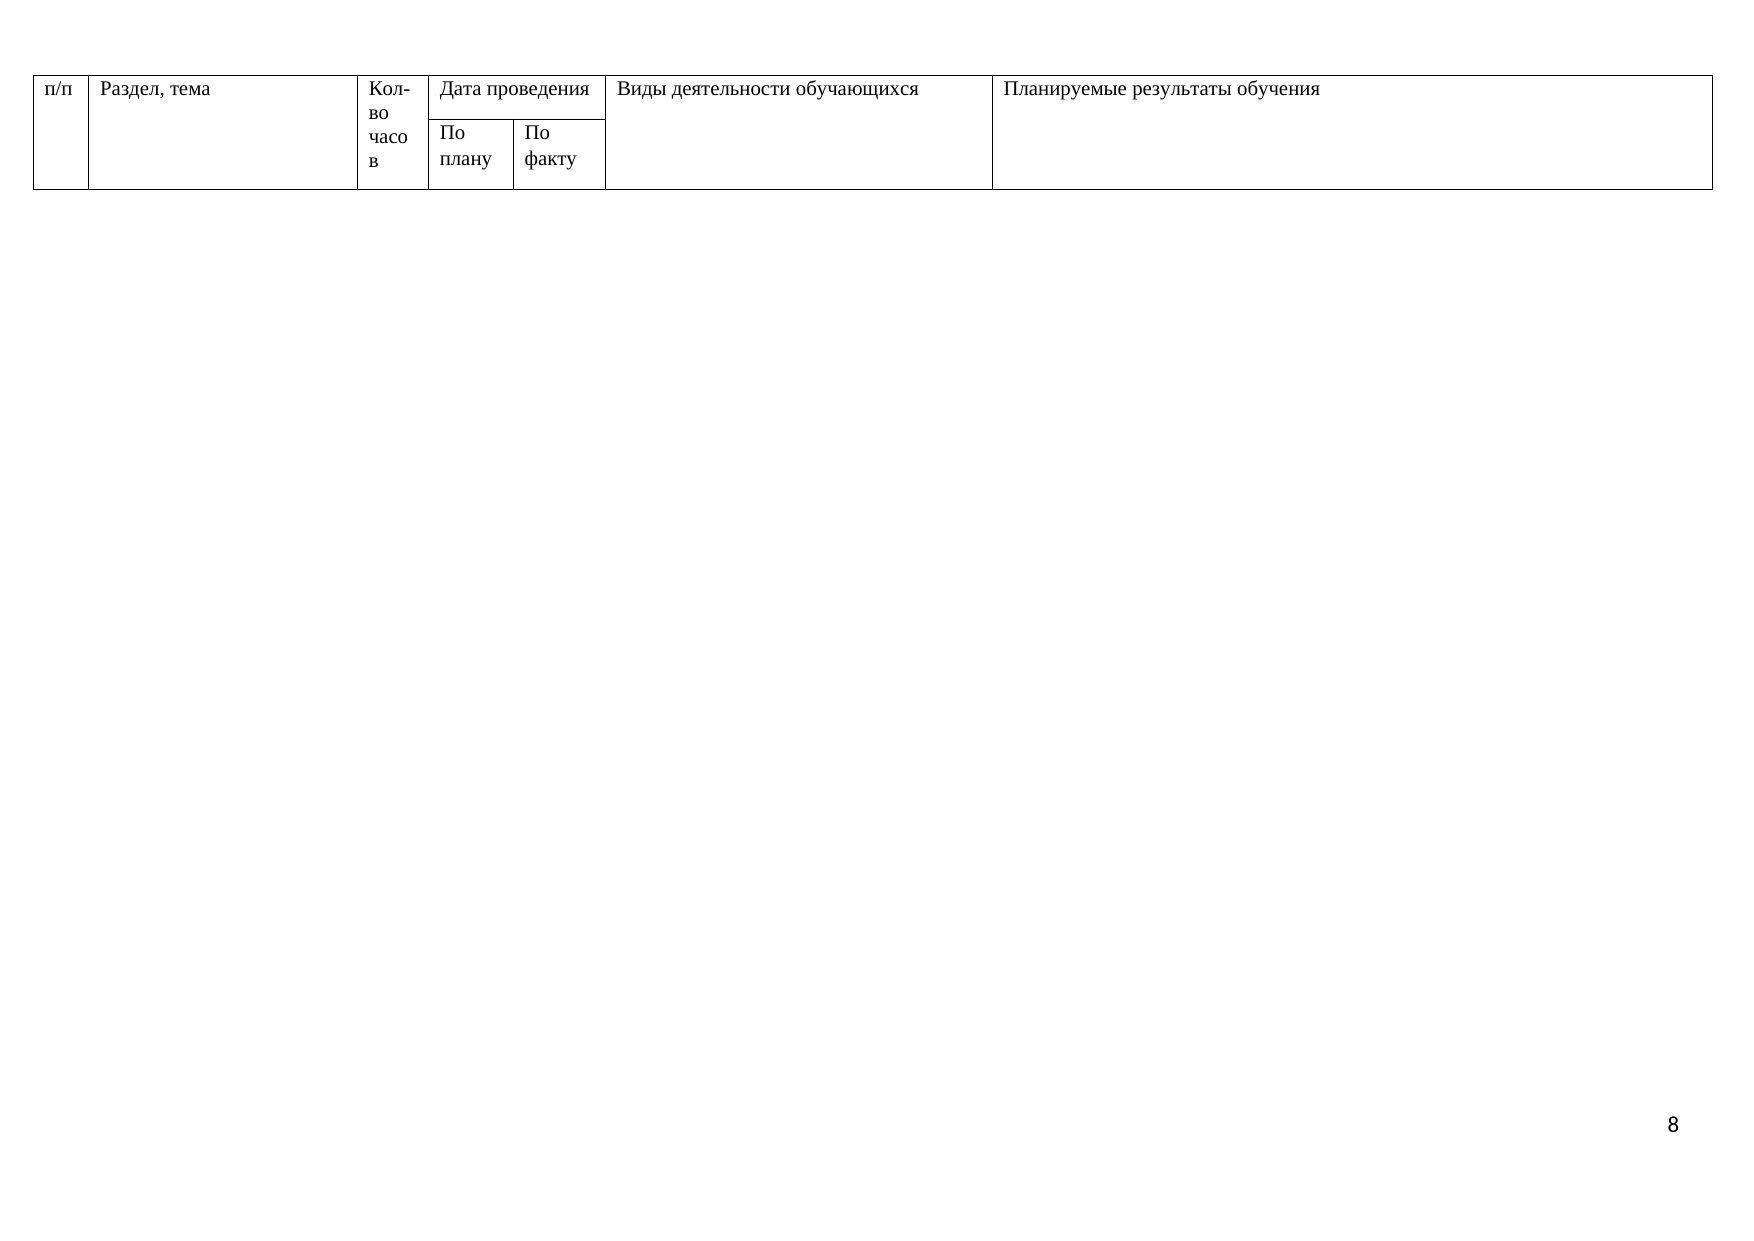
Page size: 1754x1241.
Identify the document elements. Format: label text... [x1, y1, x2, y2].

table_header Кол-во часов [358, 76, 428, 189]
table_header Раздел, тема [89, 76, 357, 189]
table_header Планируемые результаты обучения [993, 76, 1712, 189]
table_header п/п [34, 76, 88, 189]
table_cell По факту [514, 120, 605, 189]
table_header Виды деятельности обучающихся [606, 76, 992, 189]
table_cell По плану [429, 120, 513, 189]
table_header Дата проведения [429, 76, 605, 119]
